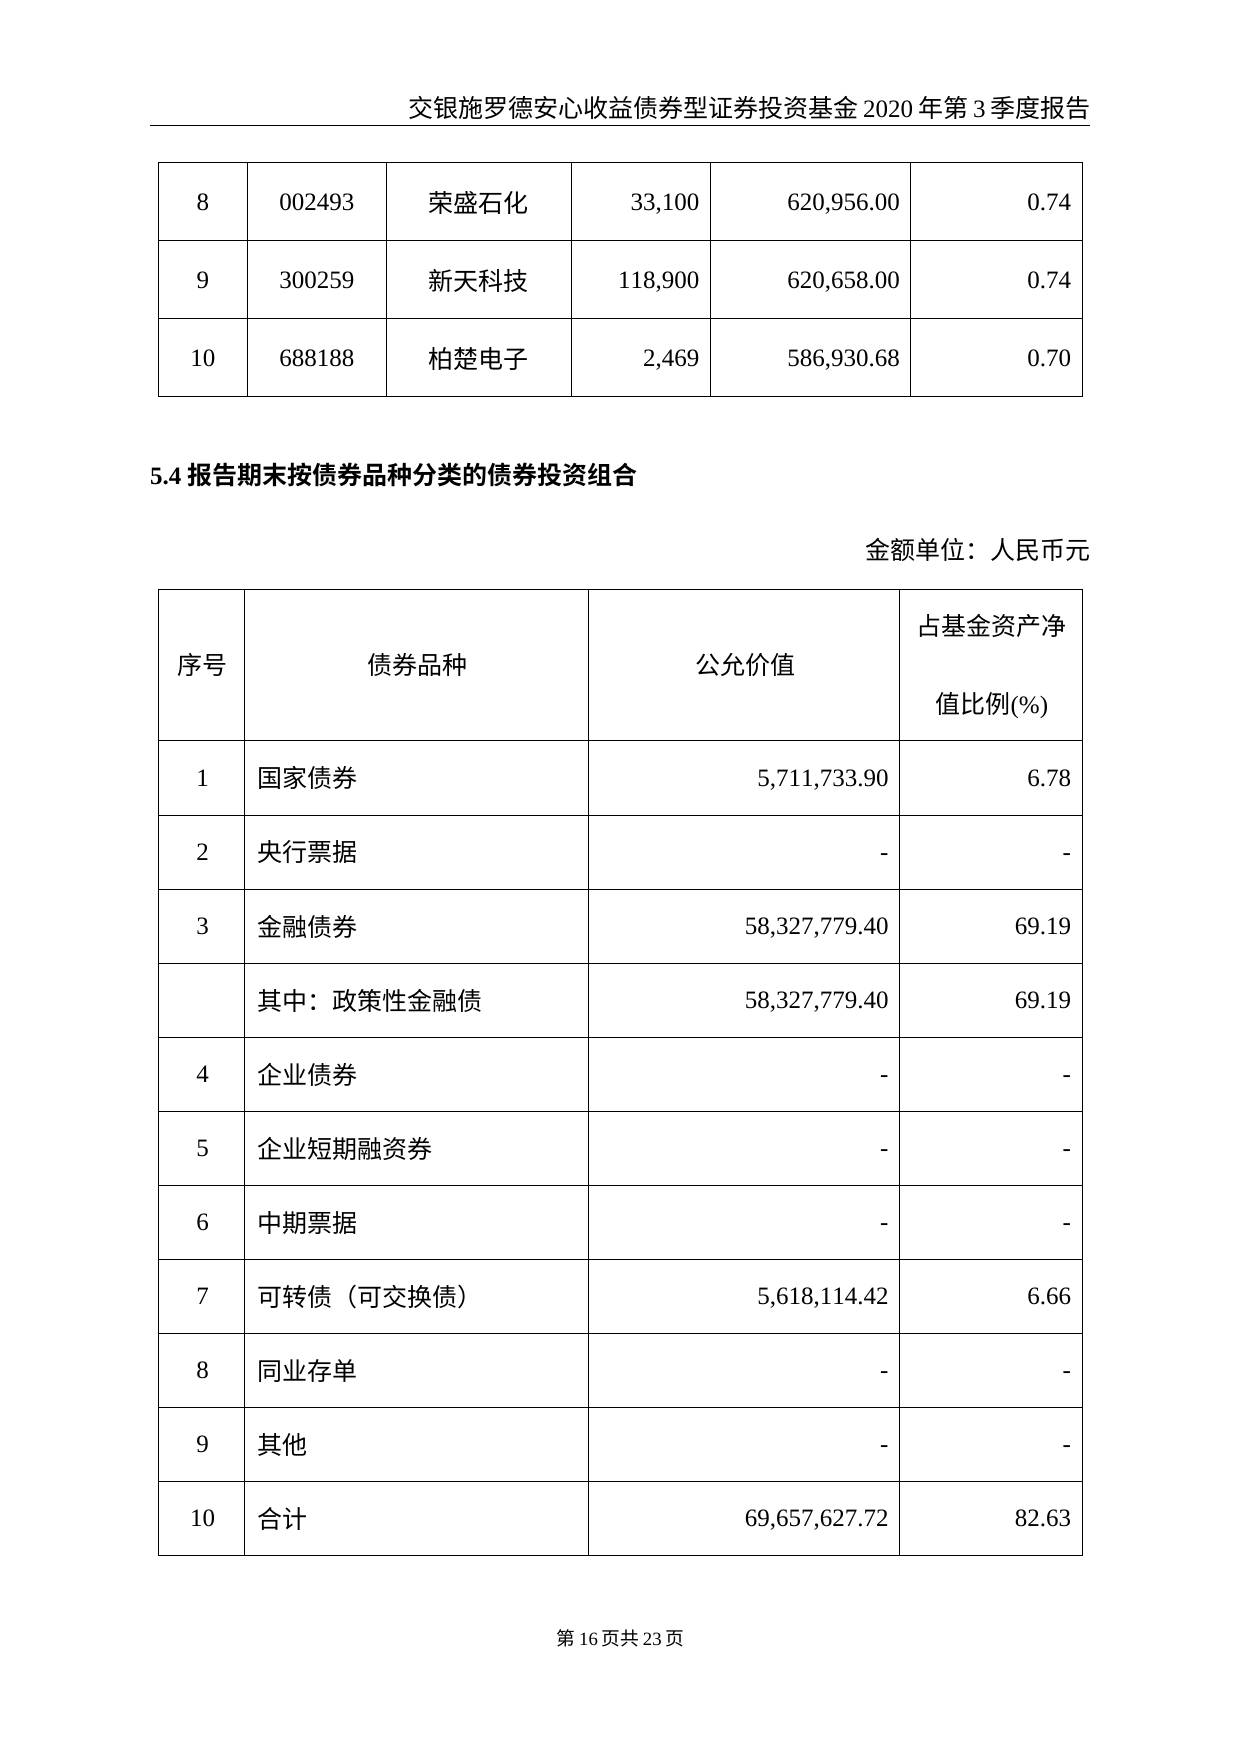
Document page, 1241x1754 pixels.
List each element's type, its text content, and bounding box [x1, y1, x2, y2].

table_cell 同业存单 [245, 1334, 588, 1407]
table_cell - [589, 1186, 899, 1259]
table_cell 4 [159, 1038, 244, 1111]
table_cell 5 [159, 1112, 244, 1185]
table_cell 0.70 [911, 319, 1082, 396]
table_cell 8 [159, 163, 247, 240]
table_header 占基金资产净值比例(%) [900, 590, 1082, 740]
table_cell 586,930.68 [711, 319, 910, 396]
table_cell 0.74 [911, 163, 1082, 240]
table_cell 8 [159, 1334, 244, 1407]
table_cell 1 [159, 741, 244, 814]
table_cell 10 [159, 1482, 244, 1555]
table_cell 9 [159, 1408, 244, 1481]
table_cell 5,618,114.42 [589, 1260, 899, 1333]
table_cell 金融债券 [245, 890, 588, 963]
table_cell 国家债券 [245, 741, 588, 814]
table_cell - [900, 816, 1082, 888]
table_cell 柏楚电子 [387, 319, 571, 396]
table_cell - [900, 1334, 1082, 1407]
table_cell 新天科技 [387, 241, 571, 318]
table_header 序号 [159, 590, 244, 740]
table_cell 6.78 [900, 741, 1082, 814]
table_cell - [900, 1038, 1082, 1111]
table_cell - [589, 1038, 899, 1111]
table_cell 6.66 [900, 1260, 1082, 1333]
table_cell 69.19 [900, 964, 1082, 1037]
table_cell [159, 964, 244, 1037]
table_cell - [589, 1334, 899, 1407]
table_cell - [589, 816, 899, 888]
table_cell - [589, 1408, 899, 1481]
table_cell - [900, 1186, 1082, 1259]
table_cell 企业短期融资券 [245, 1112, 588, 1185]
table_cell 002493 [248, 163, 386, 240]
table_cell 其中：政策性金融债 [245, 964, 588, 1037]
table_cell 荣盛石化 [387, 163, 571, 240]
table_cell 3 [159, 890, 244, 963]
table_cell - [900, 1112, 1082, 1185]
table_cell 9 [159, 241, 247, 318]
table_cell 2 [159, 816, 244, 888]
table_cell 118,900 [572, 241, 710, 318]
table_cell 0.74 [911, 241, 1082, 318]
table_cell - [589, 1112, 899, 1185]
table_cell 中期票据 [245, 1186, 588, 1259]
table_cell 620,658.00 [711, 241, 910, 318]
table_cell 300259 [248, 241, 386, 318]
table_cell 其他 [245, 1408, 588, 1481]
table_cell 10 [159, 319, 247, 396]
table_cell 620,956.00 [711, 163, 910, 240]
table_cell 69.19 [900, 890, 1082, 963]
table_cell 58,327,779.40 [589, 890, 899, 963]
table_header 债券品种 [245, 590, 588, 740]
table_cell 2,469 [572, 319, 710, 396]
table_cell 58,327,779.40 [589, 964, 899, 1037]
table_cell 82.63 [900, 1482, 1082, 1555]
table_cell 33,100 [572, 163, 710, 240]
table_cell 央行票据 [245, 816, 588, 888]
text 5.4 报告期末按债券品种分类的债券投资组合 [150, 441, 1090, 506]
table_cell 可转债（可交换债） [245, 1260, 588, 1333]
table_cell 合计 [245, 1482, 588, 1555]
table_cell 企业债券 [245, 1038, 588, 1111]
table_cell - [900, 1408, 1082, 1481]
table_cell 688188 [248, 319, 386, 396]
table_cell 5,711,733.90 [589, 741, 899, 814]
table_cell 69,657,627.72 [589, 1482, 899, 1555]
table_header 公允价值 [589, 590, 899, 740]
table_cell 6 [159, 1186, 244, 1259]
table_cell 7 [159, 1260, 244, 1333]
text 金额单位：人民币元 [150, 516, 1090, 581]
